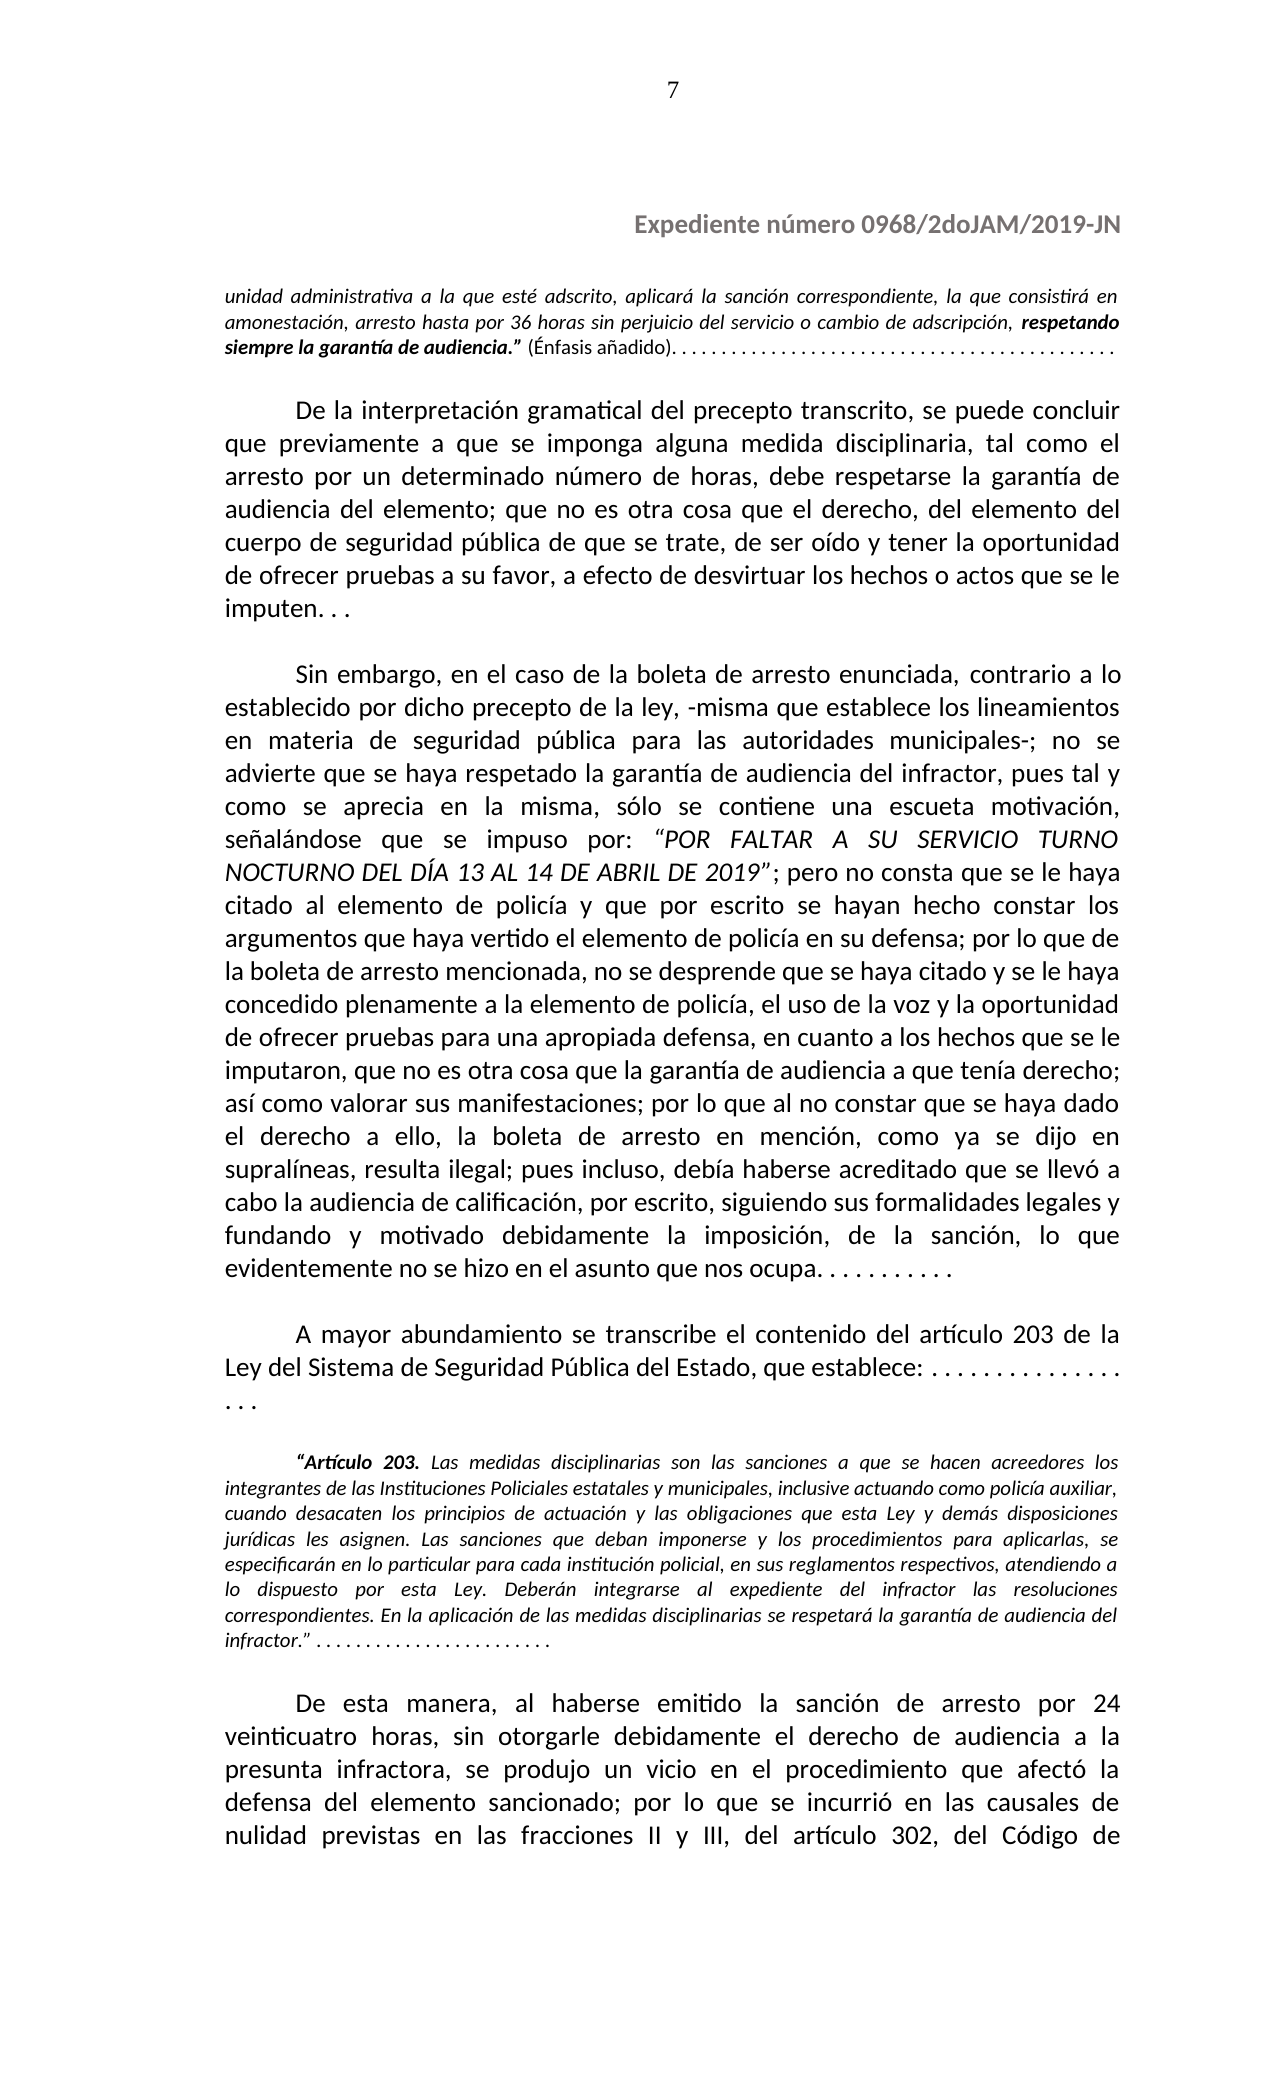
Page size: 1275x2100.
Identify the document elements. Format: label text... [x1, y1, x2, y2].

text De la interpretación gramatical del precepto transcrito, se puede concluir que previamente a que se imponga alguna medida disciplinaria, tal como el arresto por un determinado número de horas, debe respetarse la garantía de audiencia del elemento; que no es otra cosa que el derecho, del elemento del cuerpo de seguridad pública de que se trate, de ser oído y tener la oportunidad de ofrecer pruebas a su favor, a efecto de desvirtuar los hechos o actos que se le imputen. . . [224, 393, 1121, 624]
text A mayor abundamiento se transcribe el contenido del artículo 203 de la Ley del Sistema de Seguridad Pública del Estado, que establece: . . . . . . . . . . . . . . . . . . [224, 1317, 1121, 1416]
text Sin embargo, en el caso de la boleta de arresto enunciada, contrario a lo establecido por dicho precepto de la ley, -misma que establece los lineamientos en materia de seguridad pública para las autoridades municipales-; no se advierte que se haya respetado la garantía de audiencia del infractor, pues tal y como se aprecia en la misma, sólo se contiene una escueta motivación, señalándose que se impuso por: “POR FALTAR A SU SERVICIO TURNO NOCTURNO DEL DÍA 13 AL 14 DE ABRIL DE 2019”; pero no consta que se le haya citado al elemento de policía y que por escrito se hayan hecho constar los argumentos que haya vertido el elemento de policía en su defensa; por lo que de la boleta de arresto mencionada, no se desprende que se haya citado y se le haya concedido plenamente a la elemento de policía, el uso de la voz y la oportunidad de ofrecer pruebas para una apropiada defensa, en cuanto a los hechos que se le imputaron, que no es otra cosa que la garantía de audiencia a que tenía derecho; así como valorar sus manifestaciones; por lo que al no constar que se haya dado el derecho a ello, la boleta de arresto en mención, como ya se dijo en supralíneas, resulta ilegal; pues incluso, debía haberse acreditado que se llevó a cabo la audiencia de calificación, por escrito, siguiendo sus formalidades legales y fundando y motivado debidamente la imposición, de la sanción, lo que evidentemente no se hizo en el asunto que nos ocupa. . . . . . . . . . . [224, 657, 1121, 1284]
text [224, 283, 1121, 360]
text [224, 1686, 1121, 1851]
text “Artículo 203. Las medidas disciplinarias son las sanciones a que se hacen acreedores los integrantes de las Instituciones Policiales estatales y municipales, inclusive actuando como policía auxiliar, cuando desacaten los principios de actuación y las obligaciones que esta Ley y demás disposiciones jurídicas les asignen. Las sanciones que deban imponerse y los procedimientos para aplicarlas, se especificarán en lo particular para cada institución policial, en sus reglamentos respectivos, atendiendo a lo dispuesto por esta Ley. Deberán integrarse al expediente del infractor las resoluciones correspondientes. En la aplicación de las medidas disciplinarias se respetará la garantía de audiencia del infractor.” . . . . . . . . . . . . . . . . . . . . . . . . [224, 1449, 1121, 1653]
